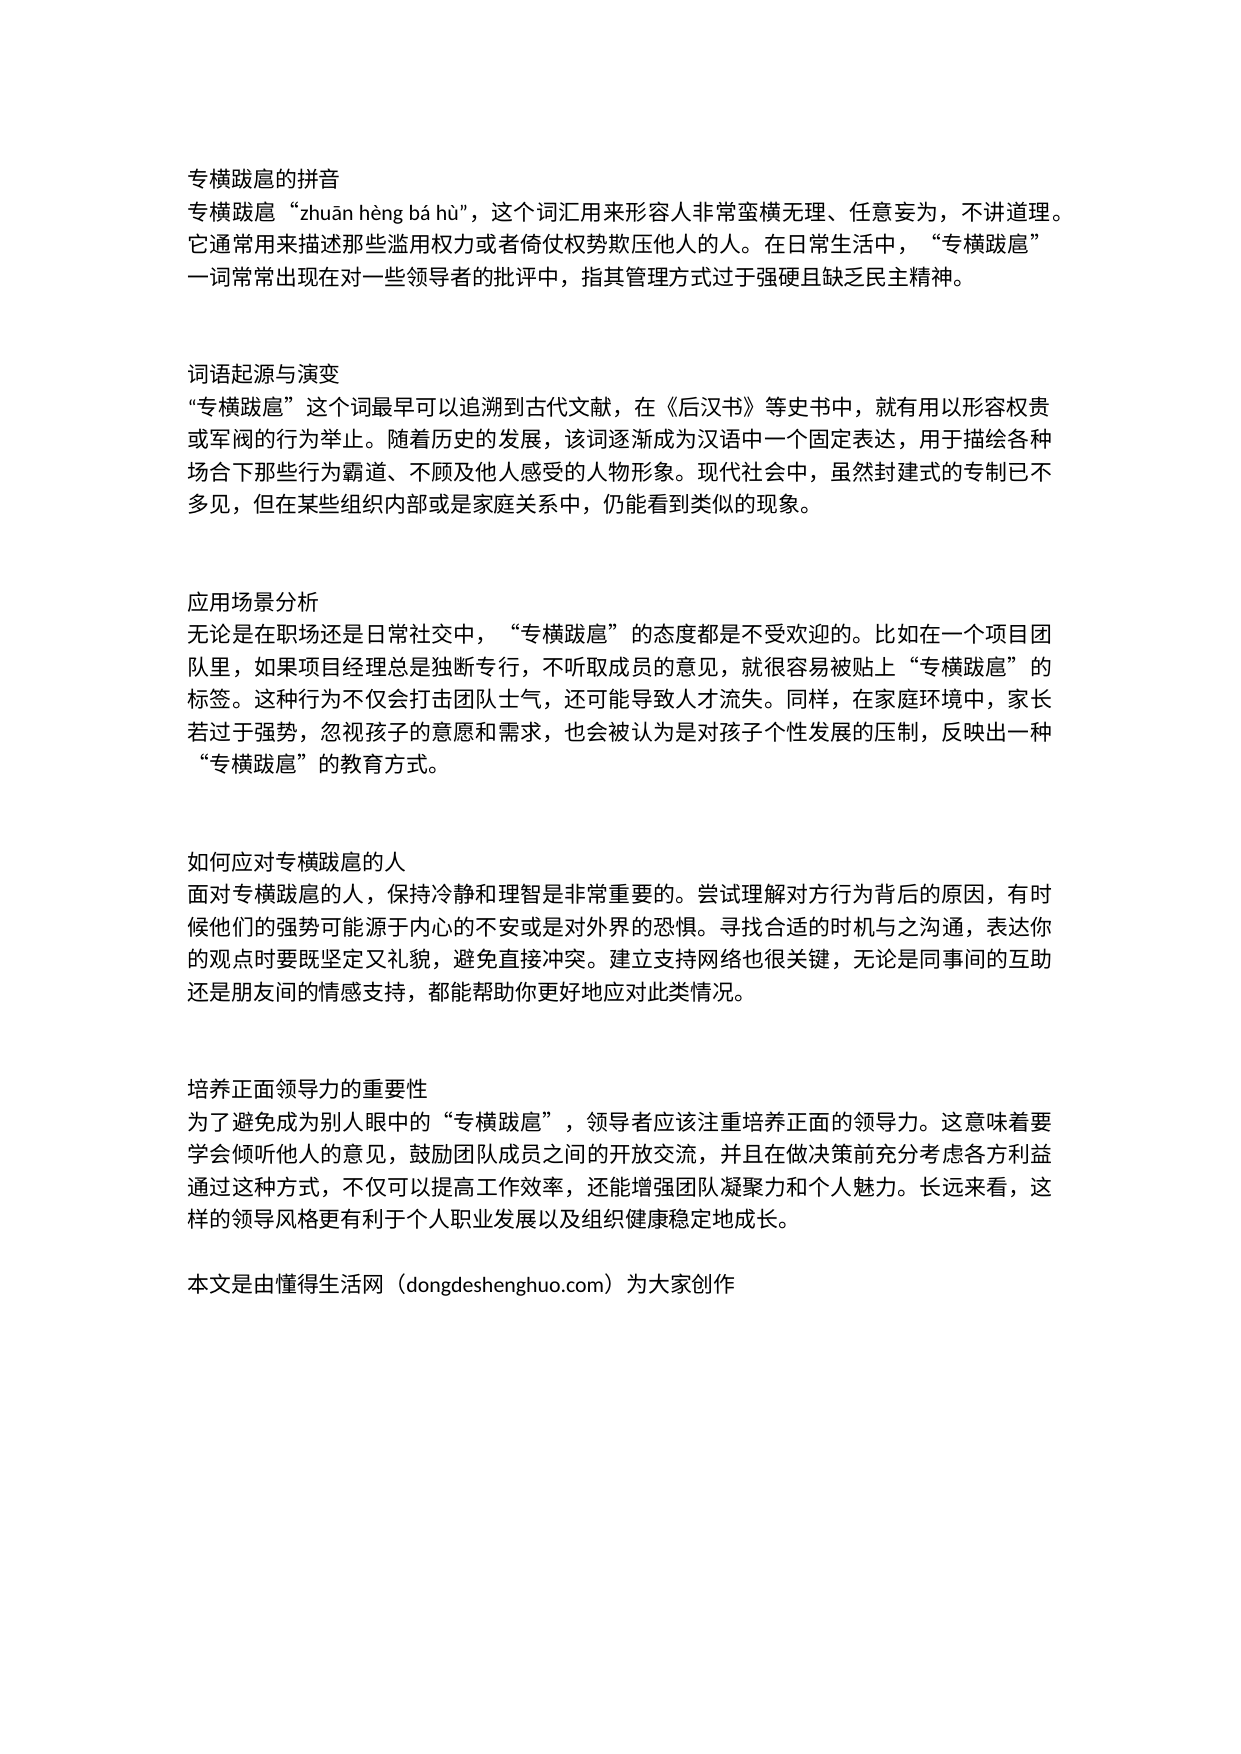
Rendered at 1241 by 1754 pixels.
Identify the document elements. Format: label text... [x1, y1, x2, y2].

text 无论是在职场还是日常社交中，“专横跋扈”的态度都是不受欢迎的。比如在一个项目团队里，如果项目经理总是独断专行，不听取成员的意见，就很容易被贴上“专横跋扈”的标签。这种行为不仅会打击团队士气，还可能导致人才流失。同样，在家庭环境中，家长若过于强势，忽视孩子的意愿和需求，也会被认为是对孩子个性发展的压制，反映出一种“专横跋扈”的教育方式。 [187, 617, 1053, 779]
text 应用场景分析 [187, 584, 1053, 617]
text 面对专横跋扈的人，保持冷静和理智是非常重要的。尝试理解对方行为背后的原因，有时候他们的强势可能源于内心的不安或是对外界的恐惧。寻找合适的时机与之沟通，表达你的观点时要既坚定又礼貌，避免直接冲突。建立支持网络也很关键，无论是同事间的互助还是朋友间的情感支持，都能帮助你更好地应对此类情况。 [187, 877, 1053, 1007]
text 专横跋扈“zhuān hèng bá hù”，这个词汇用来形容人非常蛮横无理、任意妄为，不讲道理。它通常用来描述那些滥用权力或者倚仗权势欺压他人的人。在日常生活中，“专横跋扈”一词常常出现在对一些领导者的批评中，指其管理方式过于强硬且缺乏民主精神。 [187, 194, 1053, 292]
text “专横跋扈”这个词最早可以追溯到古代文献，在《后汉书》等史书中，就有用以形容权贵或军阀的行为举止。随着历史的发展，该词逐渐成为汉语中一个固定表达，用于描绘各种场合下那些行为霸道、不顾及他人感受的人物形象。现代社会中，虽然封建式的专制已不多见，但在某些组织内部或是家庭关系中，仍能看到类似的现象。 [187, 389, 1053, 519]
text 本文是由懂得生活网（dongdeshenghuo.com）为大家创作 [187, 1267, 1053, 1299]
text 培养正面领导力的重要性 [187, 1072, 1053, 1104]
text 专横跋扈的拼音 [187, 162, 1053, 194]
text 如何应对专横跋扈的人 [187, 844, 1053, 877]
text 为了避免成为别人眼中的“专横跋扈”，领导者应该注重培养正面的领导力。这意味着要学会倾听他人的意见，鼓励团队成员之间的开放交流，并且在做决策前充分考虑各方利益。通过这种方式，不仅可以提高工作效率，还能增强团队凝聚力和个人魅力。长远来看，这样的领导风格更有利于个人职业发展以及组织健康稳定地成长。 [187, 1104, 1053, 1234]
text 词语起源与演变 [187, 357, 1053, 389]
